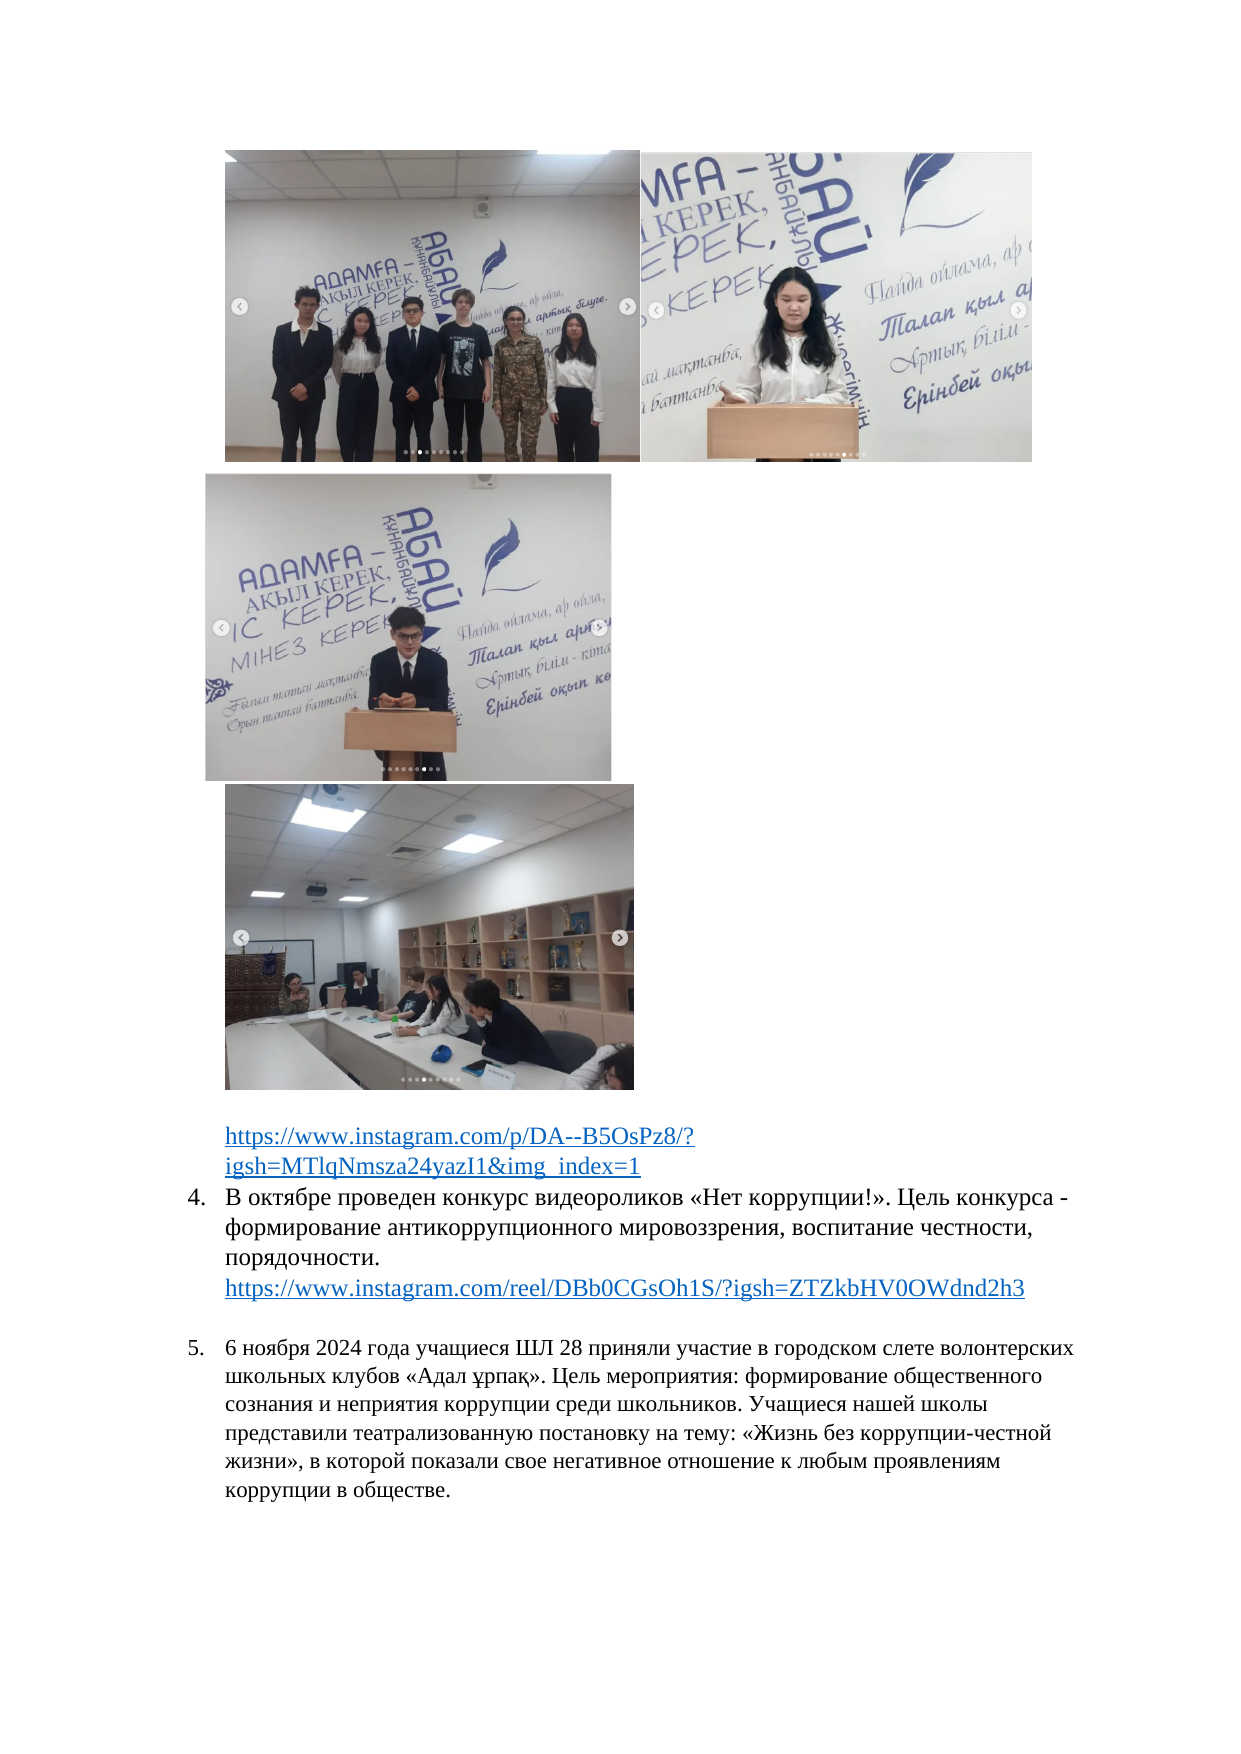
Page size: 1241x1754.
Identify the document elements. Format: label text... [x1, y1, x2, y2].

list https://www.instagram.com/reel/DBb0CGsOh1S/?igsh=ZTZkbHV0OWdnd2h3 [225, 1273, 1090, 1302]
picture [225, 150, 1032, 462]
list https://www.instagram.com/p/DA--B5OsPz8/?igsh=MTlqNmsza24yazI1&img_index=1 [225, 1121, 1090, 1180]
list 6 ноября 2024 года учащиеся ШЛ 28 приняли участие в городском слете волонтерских школьных клубов «Адал ұрпақ». Цель мероприятия: формирование общественного сознания и неприятия коррупции среди школьников. Учащиеся нашей школы представили театрализованную постановку на тему: «Жизнь без коррупции-честной жизни», в которой показали свое негативное отношение к любым проявлениям коррупции в обществе. [187, 1334, 1090, 1502]
picture [225, 784, 634, 1090]
list В октябре проведен конкурс видеороликов «Нет коррупции!». Цель конкурса - формирование антикоррупционного мировоззрения, воспитание честности, порядочности. [187, 1182, 1090, 1271]
picture [202, 471, 612, 781]
